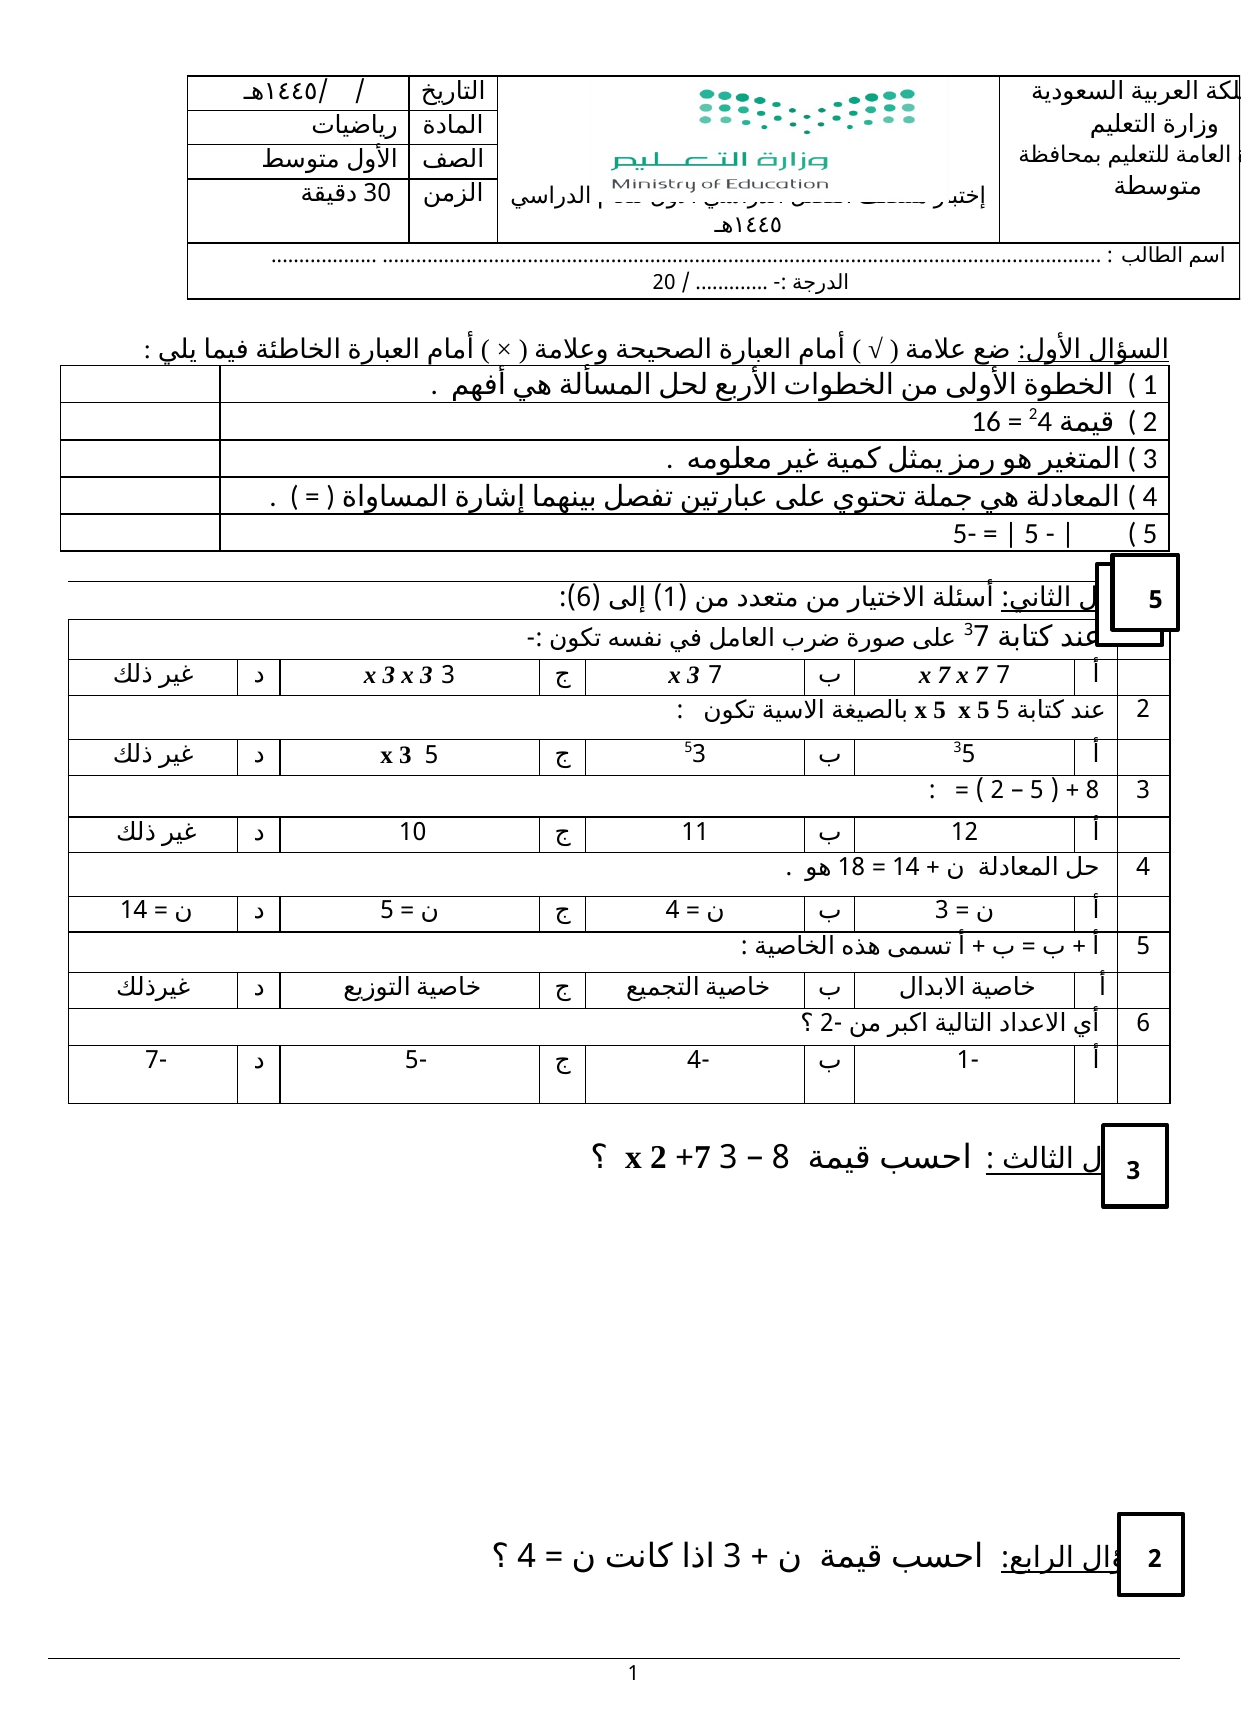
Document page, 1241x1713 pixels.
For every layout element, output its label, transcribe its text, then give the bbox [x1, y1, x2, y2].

table_header التاريخ [410, 77, 497, 109]
table_header المملكة العربية السعودية وزارة التعليم الإدارة العامة للتعليم بمحافظة متوسطة [1000, 77, 1239, 242]
table_cell رياضيات [188, 111, 408, 144]
table_cell الزمن [410, 180, 497, 242]
table_cell 30 دقيقة [188, 180, 408, 242]
table_cell اسم الطالب : ................................................................................................................................. ................... الدرجة :- ............. / 20 [188, 244, 1239, 298]
table_cell الصف [410, 145, 497, 178]
table_cell الأول متوسط [188, 145, 408, 178]
table_header إختبار منتصف الفصل الدراسي الاول للعام الدراسي ١٤٤٥ه‍ـ [498, 77, 999, 242]
table_header / /١٤٤٥ه‍ـ [188, 77, 408, 109]
picture [589, 77, 949, 202]
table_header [48, 333, 1180, 1657]
table_cell المادة [410, 111, 497, 144]
